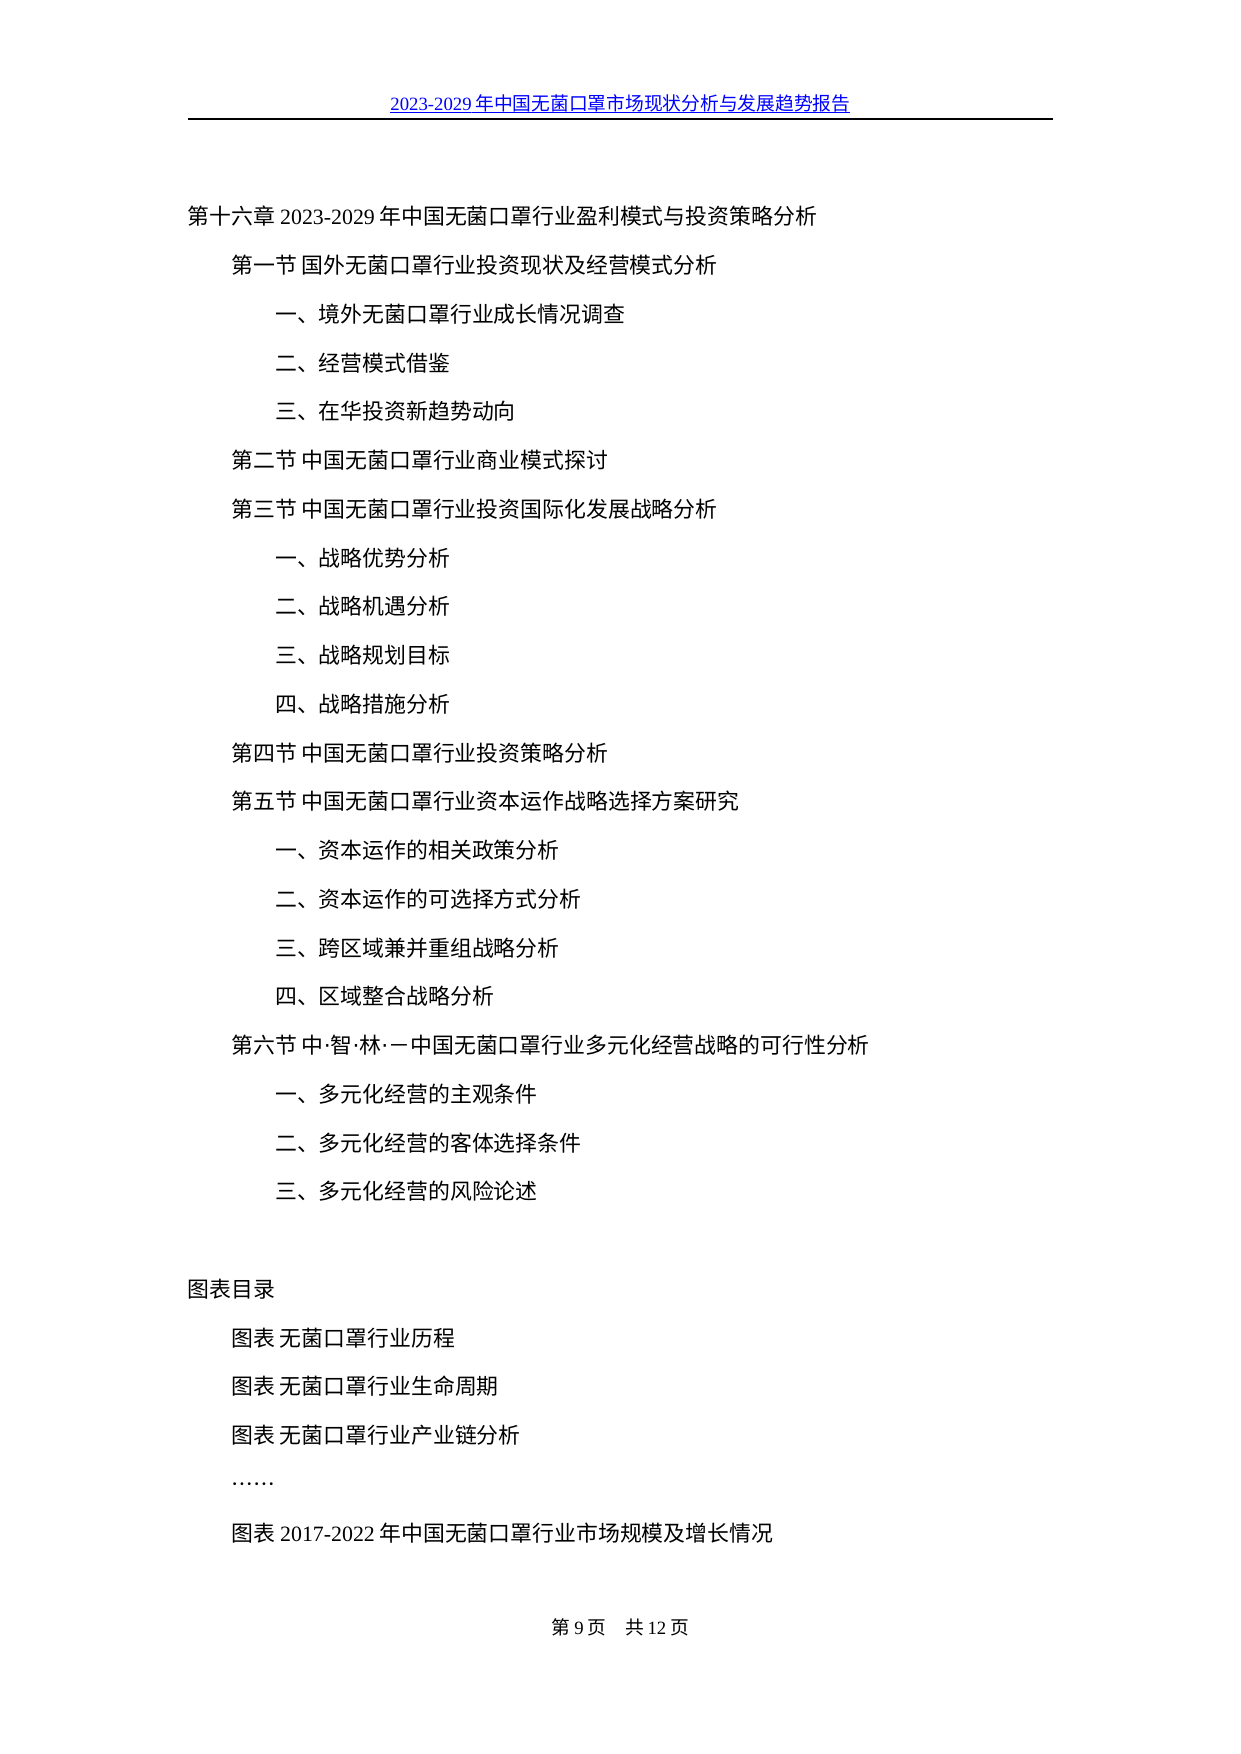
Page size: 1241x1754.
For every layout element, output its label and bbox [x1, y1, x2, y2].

text [187, 150, 1053, 1548]
